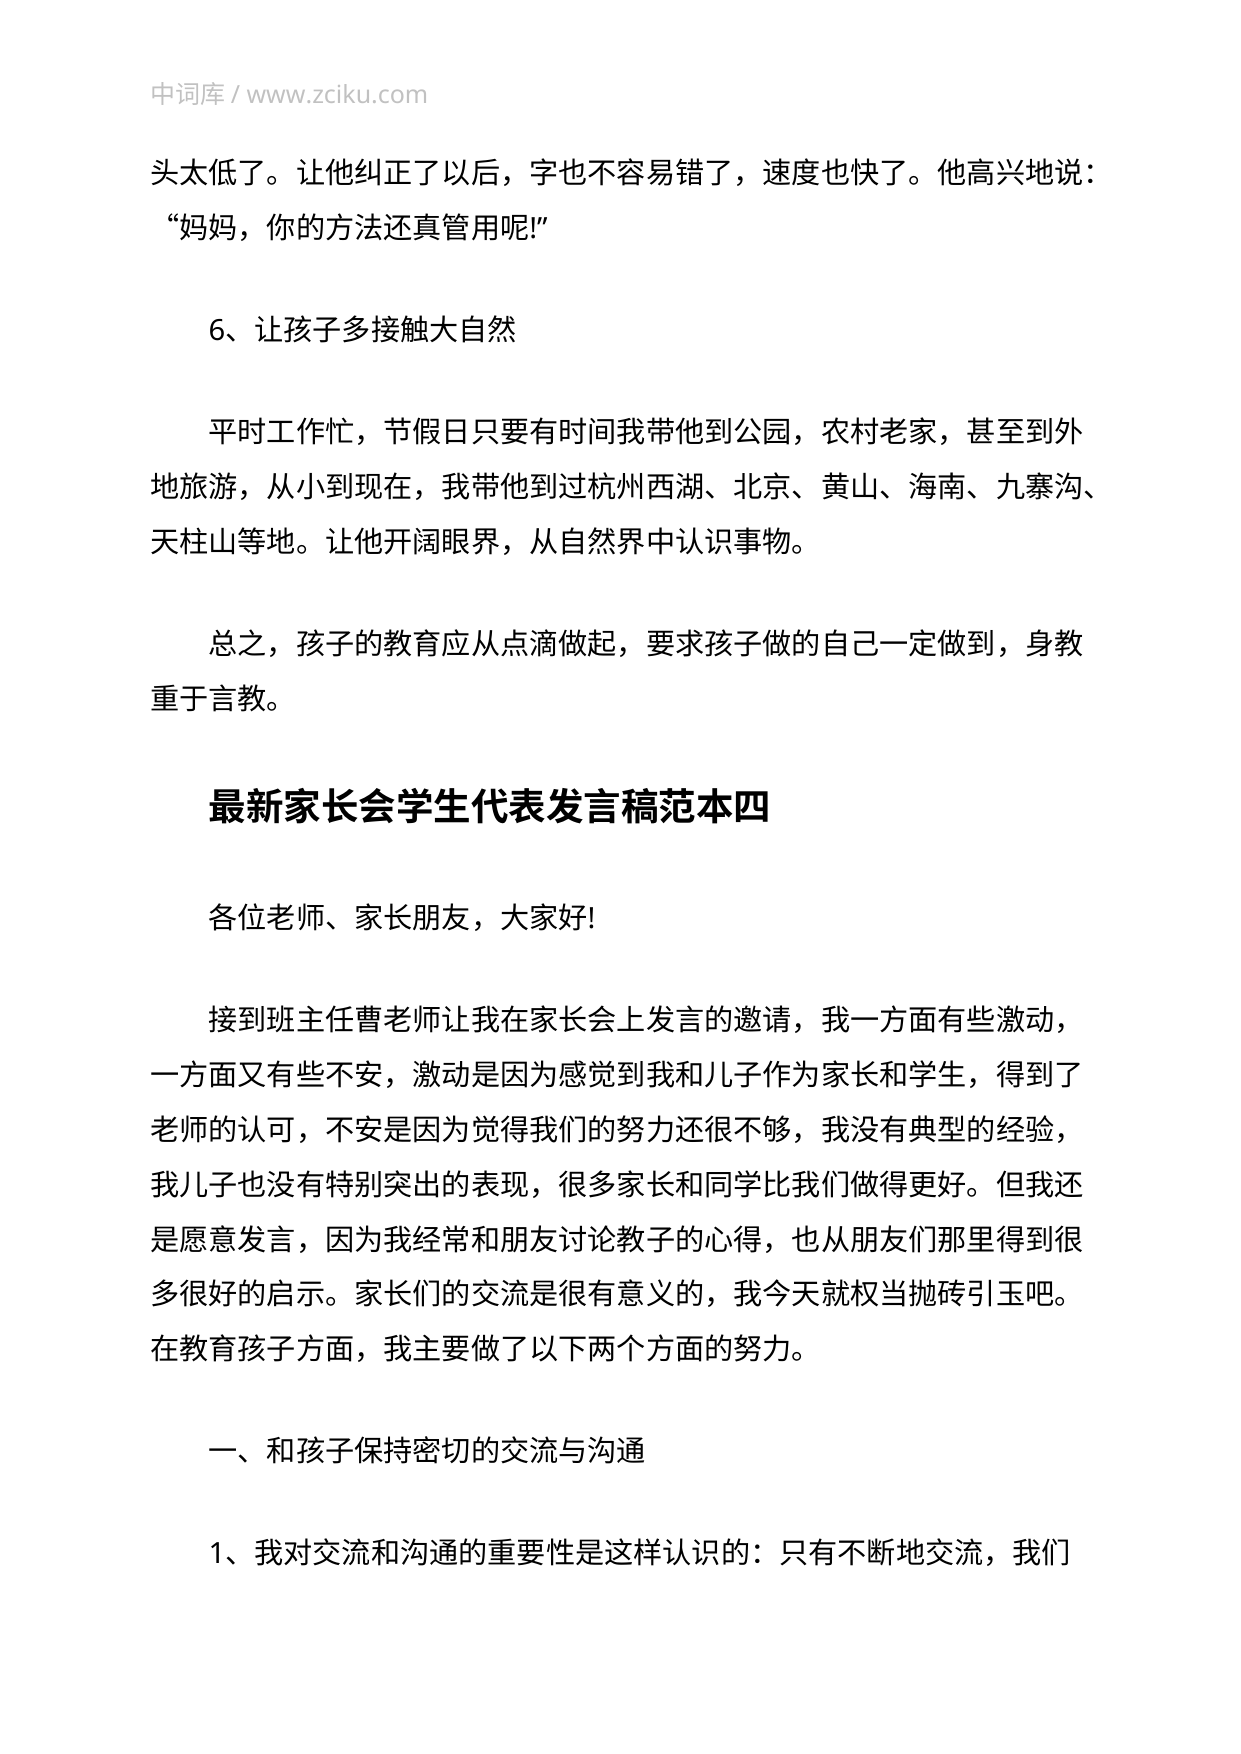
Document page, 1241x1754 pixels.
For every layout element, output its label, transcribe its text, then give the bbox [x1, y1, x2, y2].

text 平时工作忙，节假日只要有时间我带他到公园，农村老家，甚至到外地旅游，从小到现在，我带他到过杭州西湖、北京、黄山、海南、九寨沟、天柱山等地。让他开阔眼界，从自然界中认识事物。 [150, 409, 1090, 561]
text 各位老师、家长朋友，大家好! [150, 894, 1090, 937]
text 接到班主任曹老师让我在家长会上发言的邀请，我一方面有些激动，一方面又有些不安，激动是因为感觉到我和儿子作为家长和学生，得到了老师的认可，不安是因为觉得我们的努力还很不够，我没有典型的经验，我儿子也没有特别突出的表现，很多家长和同学比我们做得更好。但我还是愿意发言，因为我经常和朋友讨论教子的心得，也从朋友们那里得到很多很好的启示。家长们的交流是很有意义的，我今天就权当抛砖引玉吧。在教育孩子方面，我主要做了以下两个方面的努力。 [150, 996, 1090, 1368]
text 总之，孩子的教育应从点滴做起，要求孩子做的自己一定做到，身教重于言教。 [150, 620, 1090, 718]
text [150, 1529, 1090, 1572]
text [150, 150, 1090, 247]
text 最新家长会学生代表发言稿范本四 [150, 777, 1090, 831]
text 6、让孩子多接触大自然 [150, 307, 1090, 349]
text 一、和孩子保持密切的交流与沟通 [150, 1428, 1090, 1470]
